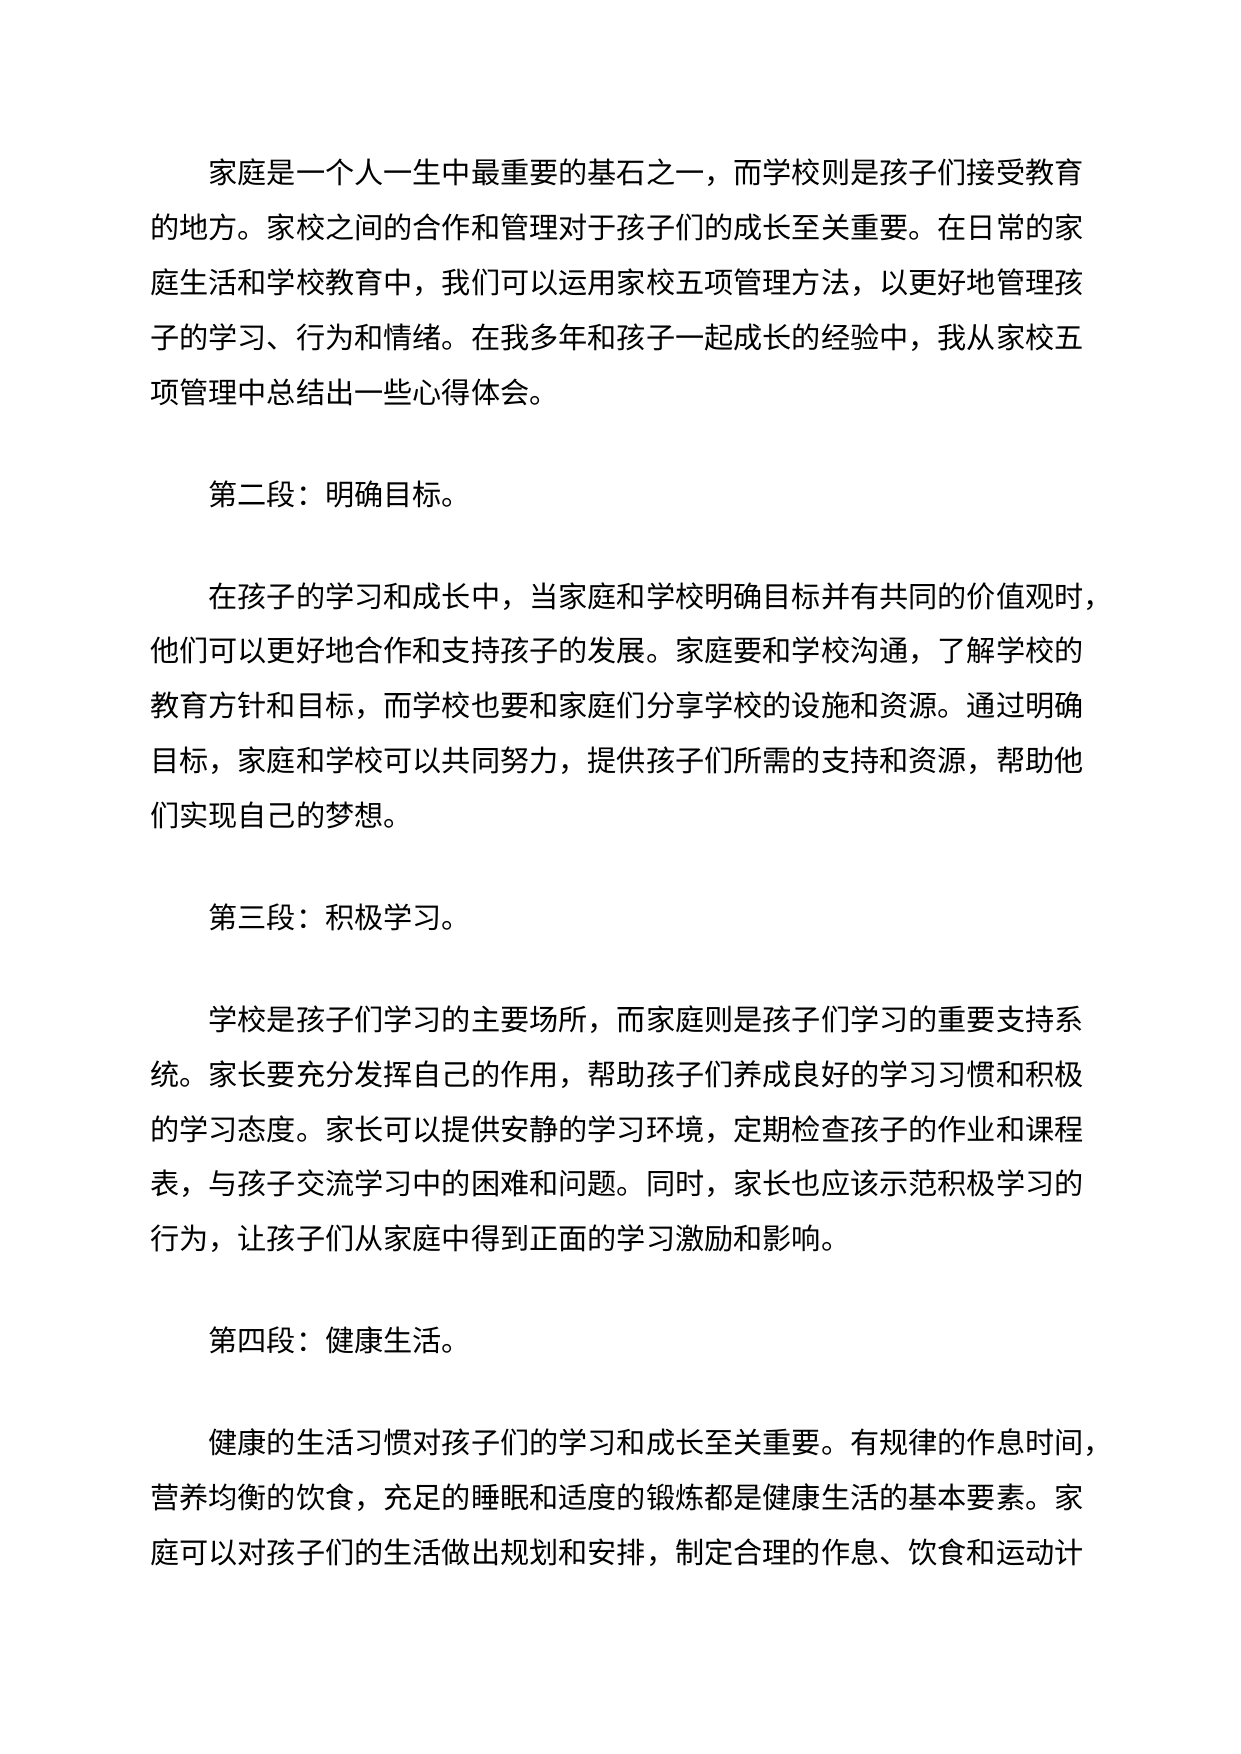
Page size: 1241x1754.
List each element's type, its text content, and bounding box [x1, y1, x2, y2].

text 家庭是一个人一生中最重要的基石之一，而学校则是孩子们接受教育的地方。家校之间的合作和管理对于孩子们的成长至关重要。在日常的家庭生活和学校教育中，我们可以运用家校五项管理方法，以更好地管理孩子的学习、行为和情绪。在我多年和孩子一起成长的经验中，我从家校五项管理中总结出一些心得体会。 [150, 150, 1090, 412]
text 学校是孩子们学习的主要场所，而家庭则是孩子们学习的重要支持系统。家长要充分发挥自己的作用，帮助孩子们养成良好的学习习惯和积极的学习态度。家长可以提供安静的学习环境，定期检查孩子的作业和课程表，与孩子交流学习中的困难和问题。同时，家长也应该示范积极学习的行为，让孩子们从家庭中得到正面的学习激励和影响。 [150, 996, 1090, 1258]
text 第四段：健康生活。 [150, 1318, 1090, 1360]
text 第二段：明确目标。 [150, 471, 1090, 514]
text 在孩子的学习和成长中，当家庭和学校明确目标并有共同的价值观时，他们可以更好地合作和支持孩子的发展。家庭要和学校沟通，了解学校的教育方针和目标，而学校也要和家庭们分享学校的设施和资源。通过明确目标，家庭和学校可以共同努力，提供孩子们所需的支持和资源，帮助他们实现自己的梦想。 [150, 573, 1090, 835]
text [150, 1419, 1090, 1571]
text 第三段：积极学习。 [150, 894, 1090, 937]
